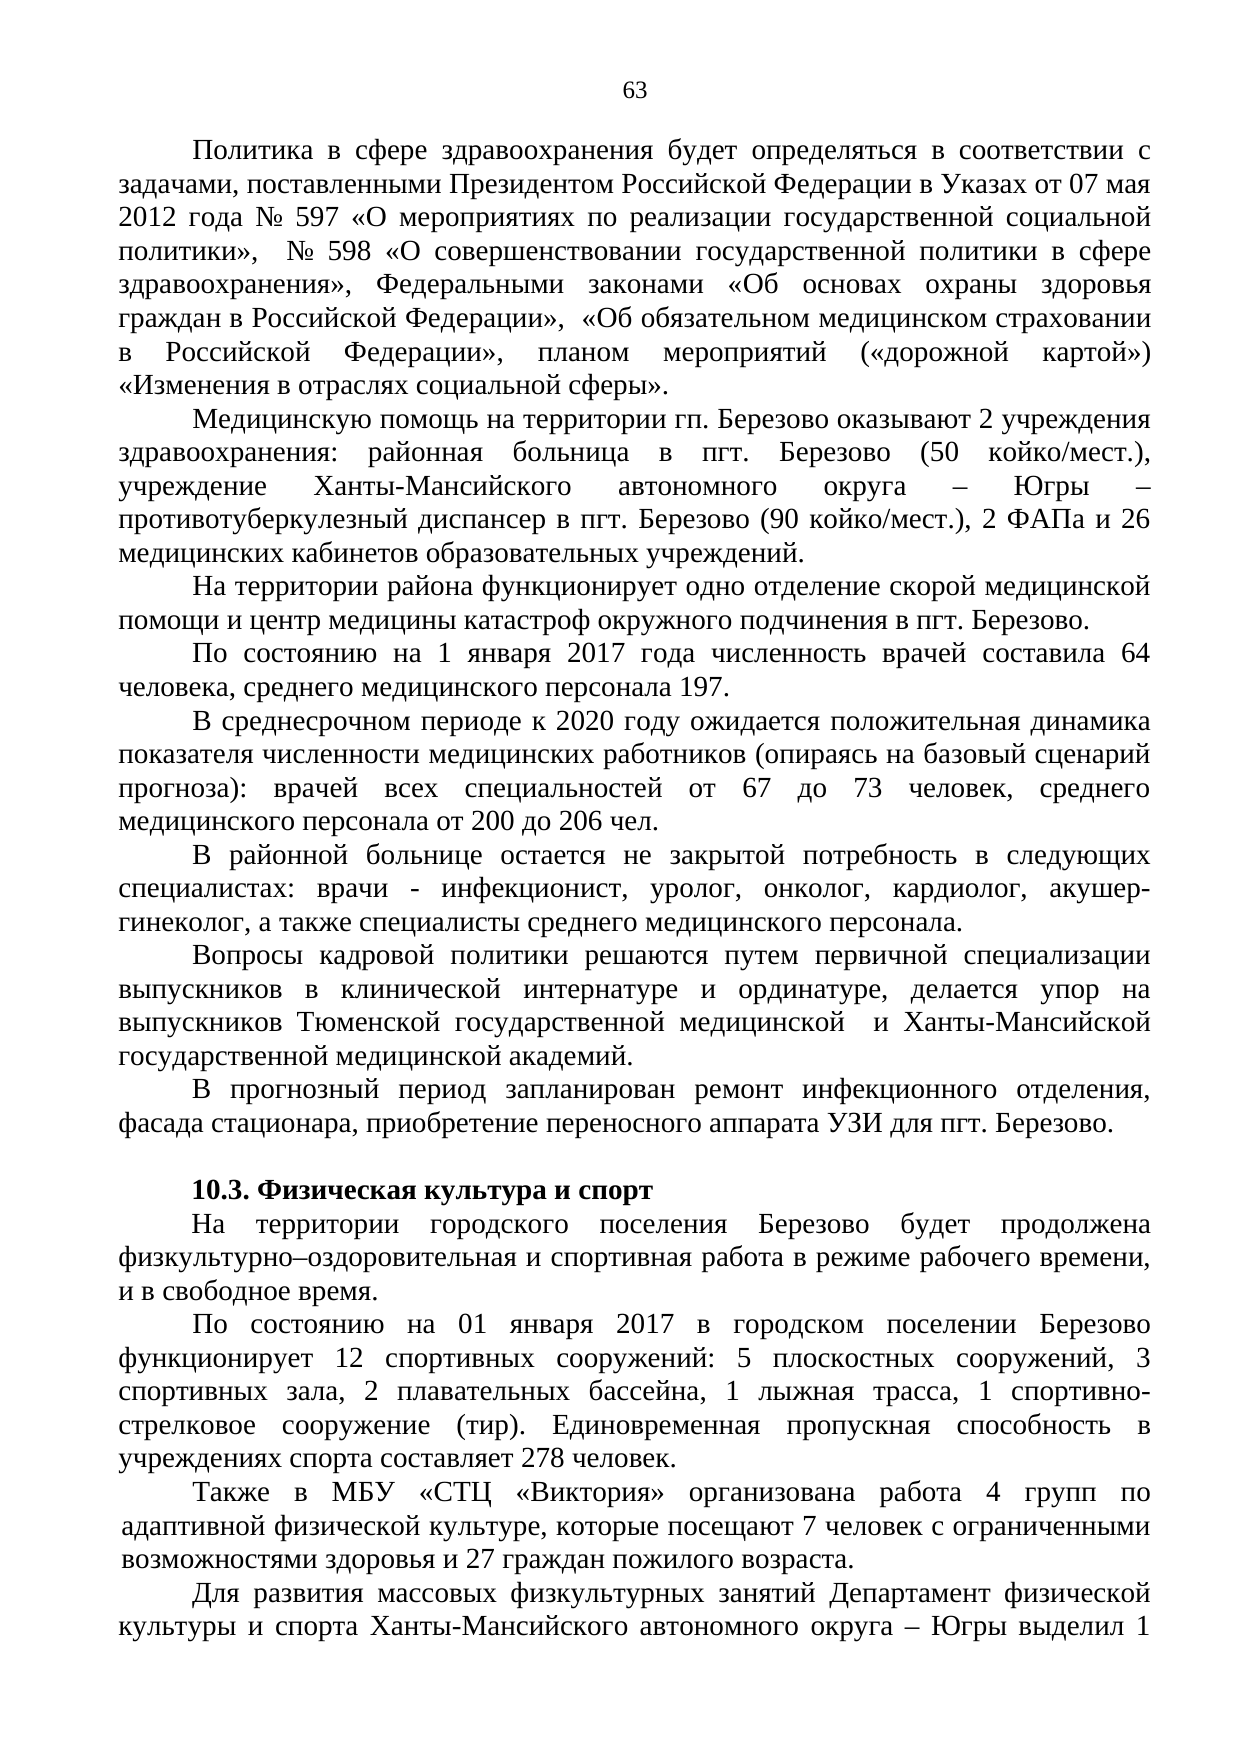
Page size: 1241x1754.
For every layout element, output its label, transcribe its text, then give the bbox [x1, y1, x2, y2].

text В среднесрочном периоде к 2020 году ожидается положительная динамика показателя численности медицинских работников (опираясь на базовый сценарий прогноза): врачей всех специальностей от 67 до 73 человек, среднего медицинского персонала от 200 до 206 чел. [118, 703, 1152, 837]
text Также в МБУ «СТЦ «Виктория» организована работа 4 групп по адаптивной физической культуре, которые посещают 7 человек с ограниченными возможностями здоровья и 27 граждан пожилого возраста. [121, 1474, 1152, 1575]
text 10.3. Физическая культура и спорт [118, 1172, 1152, 1206]
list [118, 1575, 1152, 1642]
text Медицинскую помощь на территории гп. Березово оказывают 2 учреждения здравоохранения: районная больница в пгт. Березово (50 койко/мест.), учреждение Ханты-Мансийского автономного округа – Югры – противотуберкулезный диспансер в пгт. Березово (90 койко/мест.), 2 ФАПа и 26 медицинских кабинетов образовательных учреждений. [118, 401, 1152, 568]
text По состоянию на 1 января 2017 года численность врачей составила 64 человека, среднего медицинского персонала 197. [118, 636, 1152, 703]
text В районной больнице остается не закрытой потребность в следующих специалистах: врачи - инфекционист, уролог, онколог, кардиолог, акушер-гинеколог, а также специалисты среднего медицинского персонала. [118, 837, 1152, 937]
text В прогнозный период запланирован ремонт инфекционного отделения, фасада стационара, приобретение переносного аппарата УЗИ для пгт. Березово. [118, 1072, 1152, 1139]
text На территории района функционирует одно отделение скорой медицинской помощи и центр медицины катастроф окружного подчинения в пгт. Березово. [118, 568, 1152, 636]
text Вопросы кадровой политики решаются путем первичной специализации выпускников в клинической интернатуре и ординатуре, делается упор на выпускников Тюменской государственной медицинской и Ханты-Мансийской государственной медицинской академий. [118, 937, 1152, 1072]
text По состоянию на 01 января 2017 в городском поселении Березово функционирует 12 спортивных сооружений: 5 плоскостных сооружений, 3 спортивных зала, 2 плавательных бассейна, 1 лыжная трасса, 1 спортивно-стрелковое сооружение (тир). Единовременная пропускная способность в учреждениях спорта составляет 278 человек. [118, 1306, 1152, 1474]
text На территории городского поселения Березово будет продолжена физкультурно–оздоровительная и спортивная работа в режиме рабочего времени, и в свободное время. [118, 1206, 1152, 1306]
text Политика в сфере здравоохранения будет определяться в соответствии с задачами, поставленными Президентом Российской Федерации в Указах от 07 мая 2012 года № 597 «О мероприятиях по реализации государственной социальной политики», № 598 «О совершенствовании государственной политики в сфере здравоохранения», Федеральными законами «Об основах охраны здоровья граждан в Российской Федерации», «Об обязательном медицинском страховании в Российской Федерации», планом мероприятий («дорожной картой») «Изменения в отраслях социальной сферы». [118, 132, 1152, 401]
